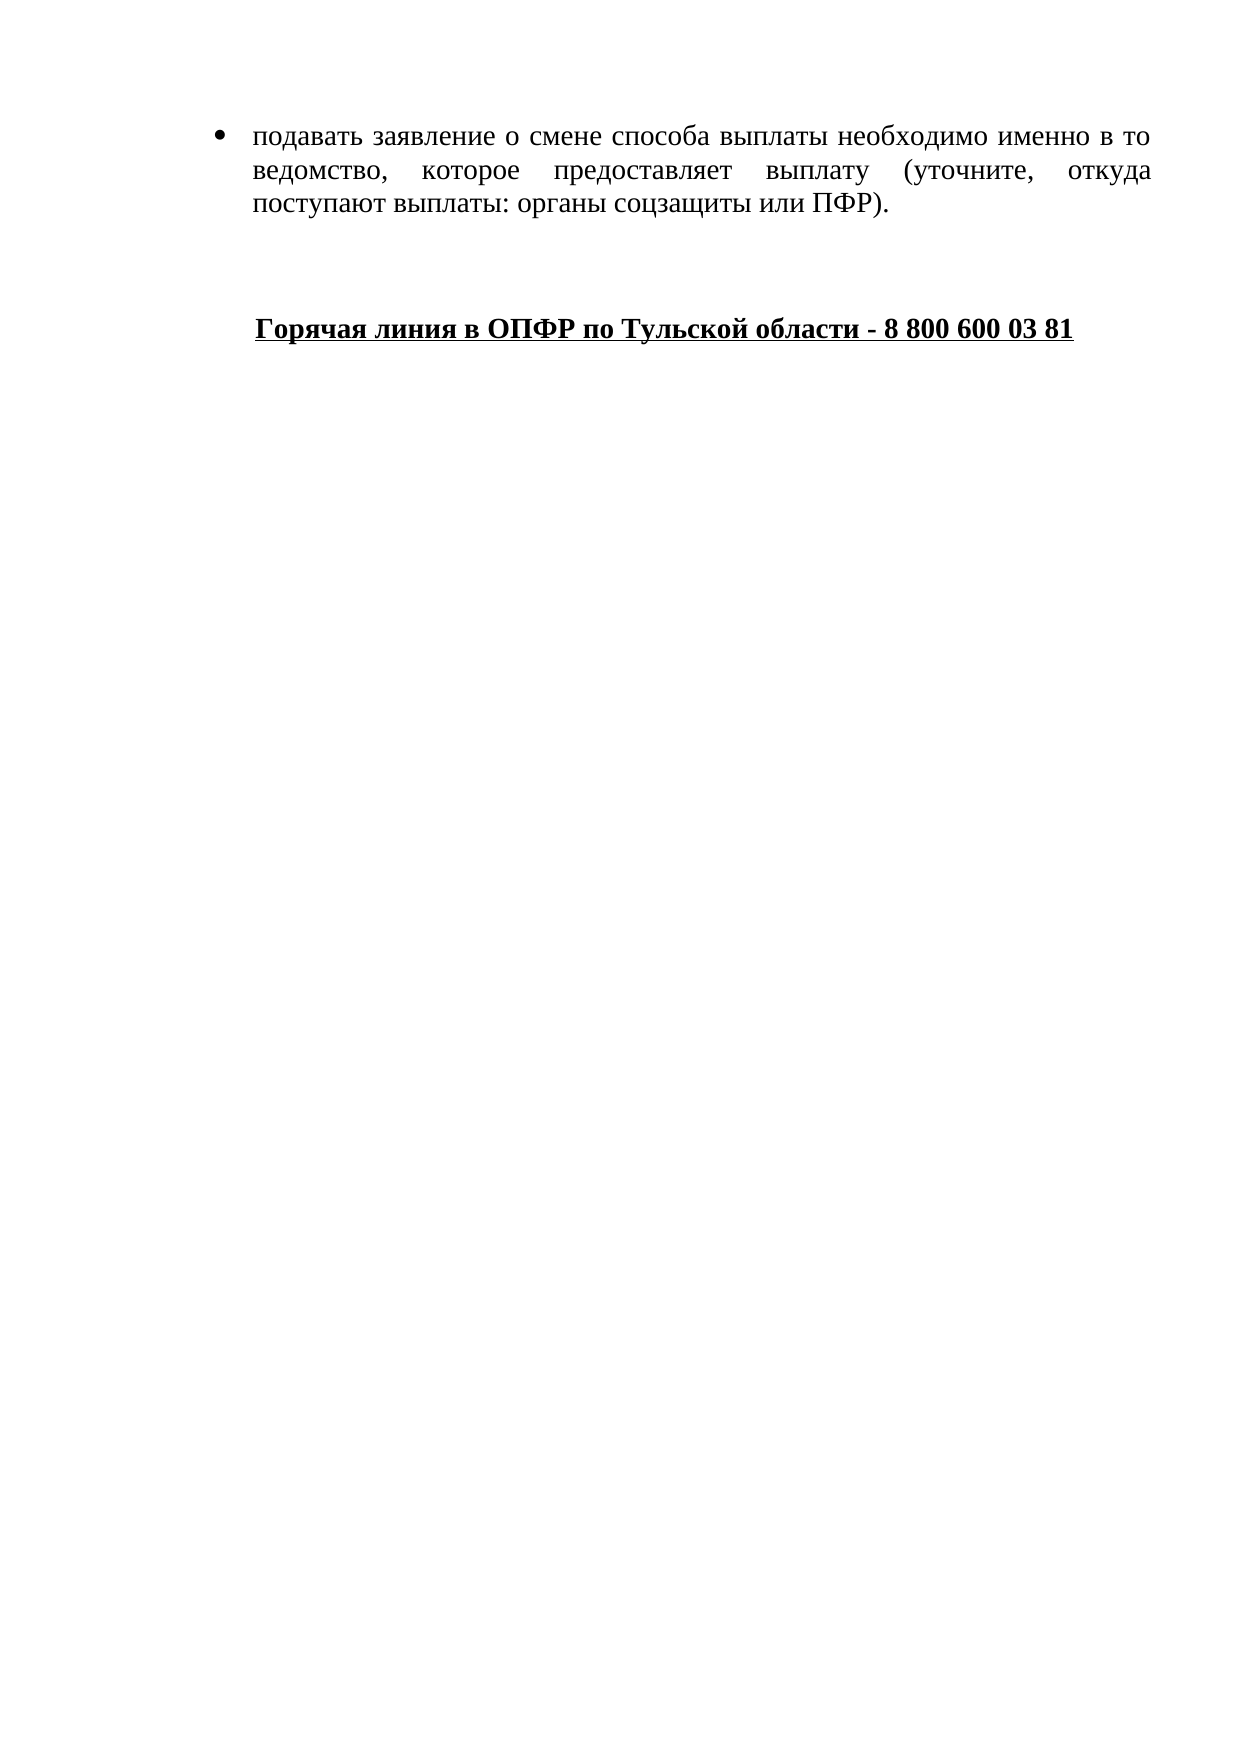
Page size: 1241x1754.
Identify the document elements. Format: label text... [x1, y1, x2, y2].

list подавать заявление о смене способа выплаты необходимо именно в то ведомство, которое предоставляет выплату (уточните, откуда поступают выплаты: органы соцзащиты или ПФР). [215, 118, 1152, 219]
text Горячая линия в ОПФР по Тульской области - 8 800 600 03 81 [177, 311, 1152, 344]
